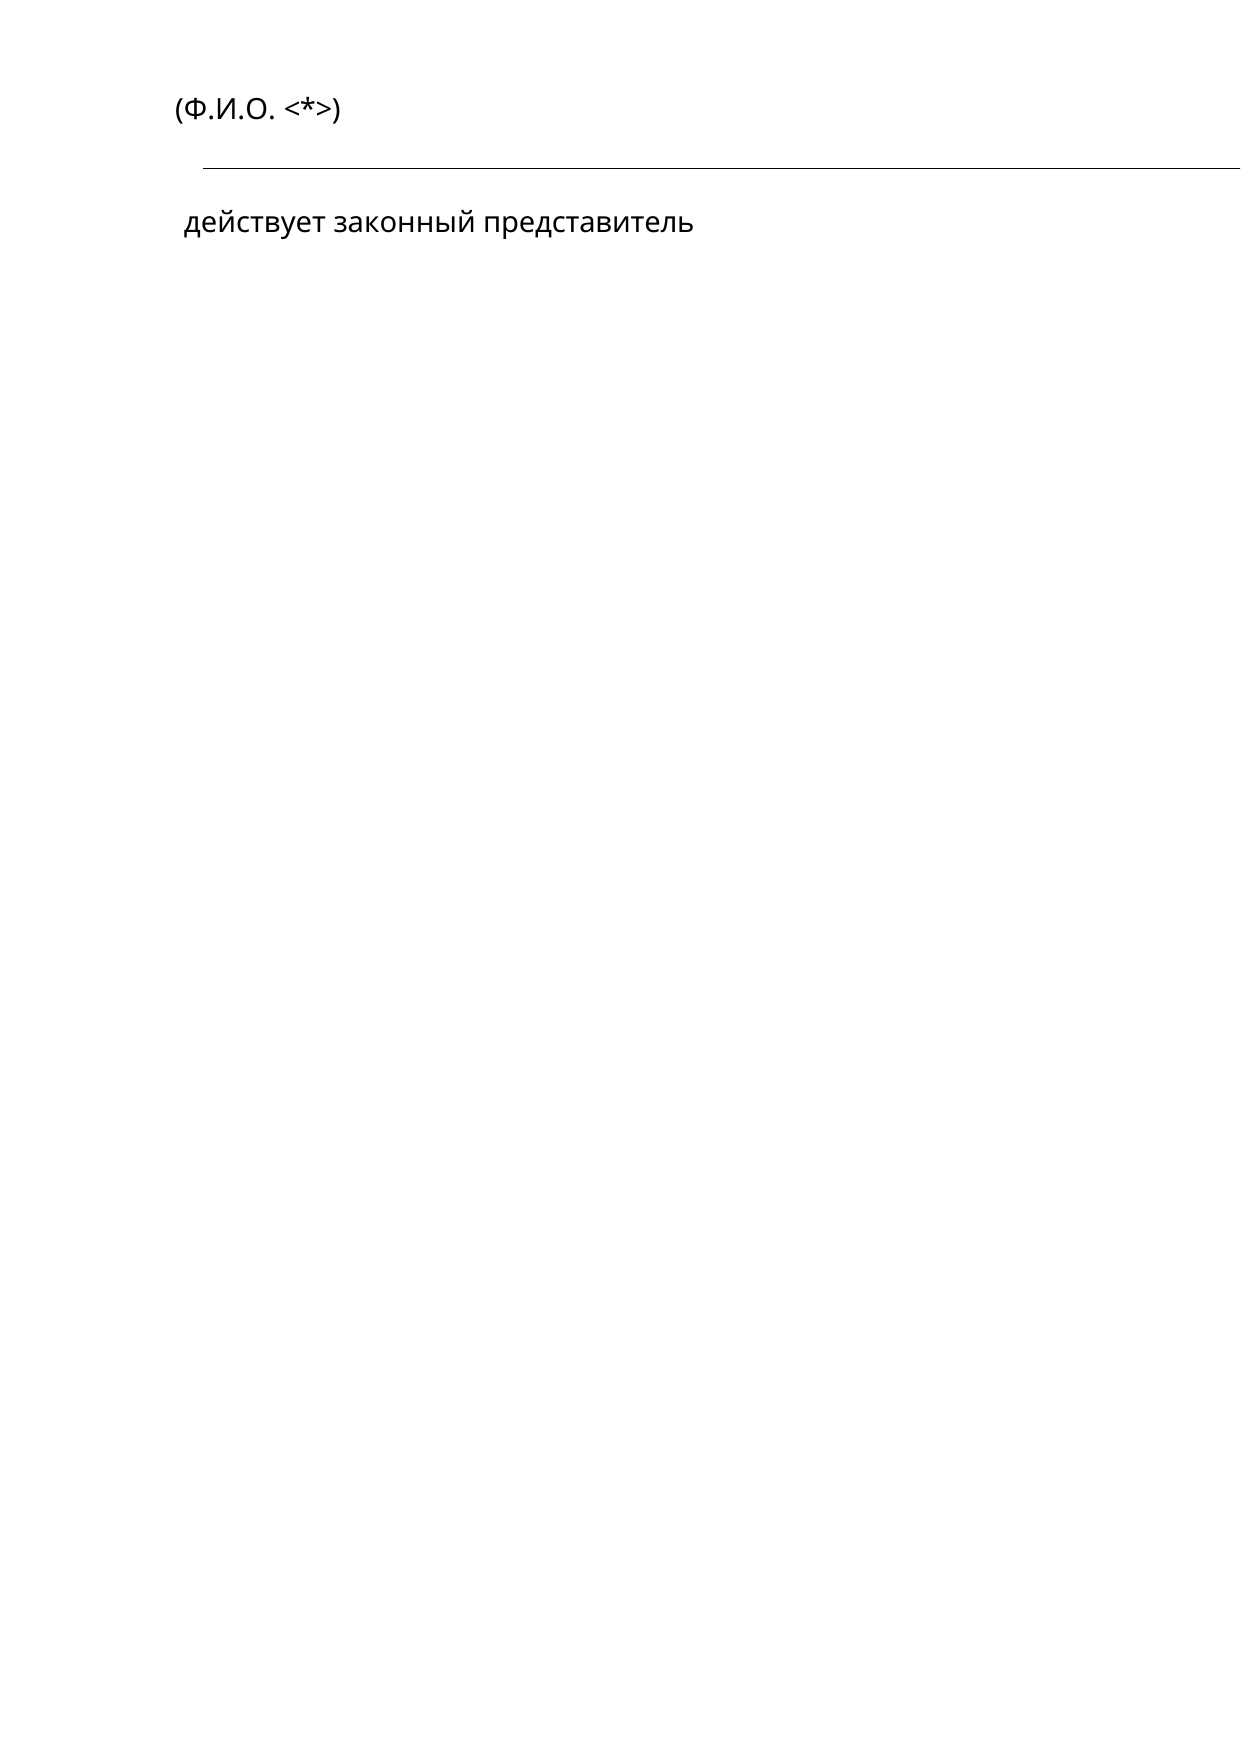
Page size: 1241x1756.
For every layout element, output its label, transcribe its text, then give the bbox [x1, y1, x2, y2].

text действует законный представитель [184, 202, 1165, 241]
text (Ф.И.О. <*>) [175, 89, 1165, 128]
